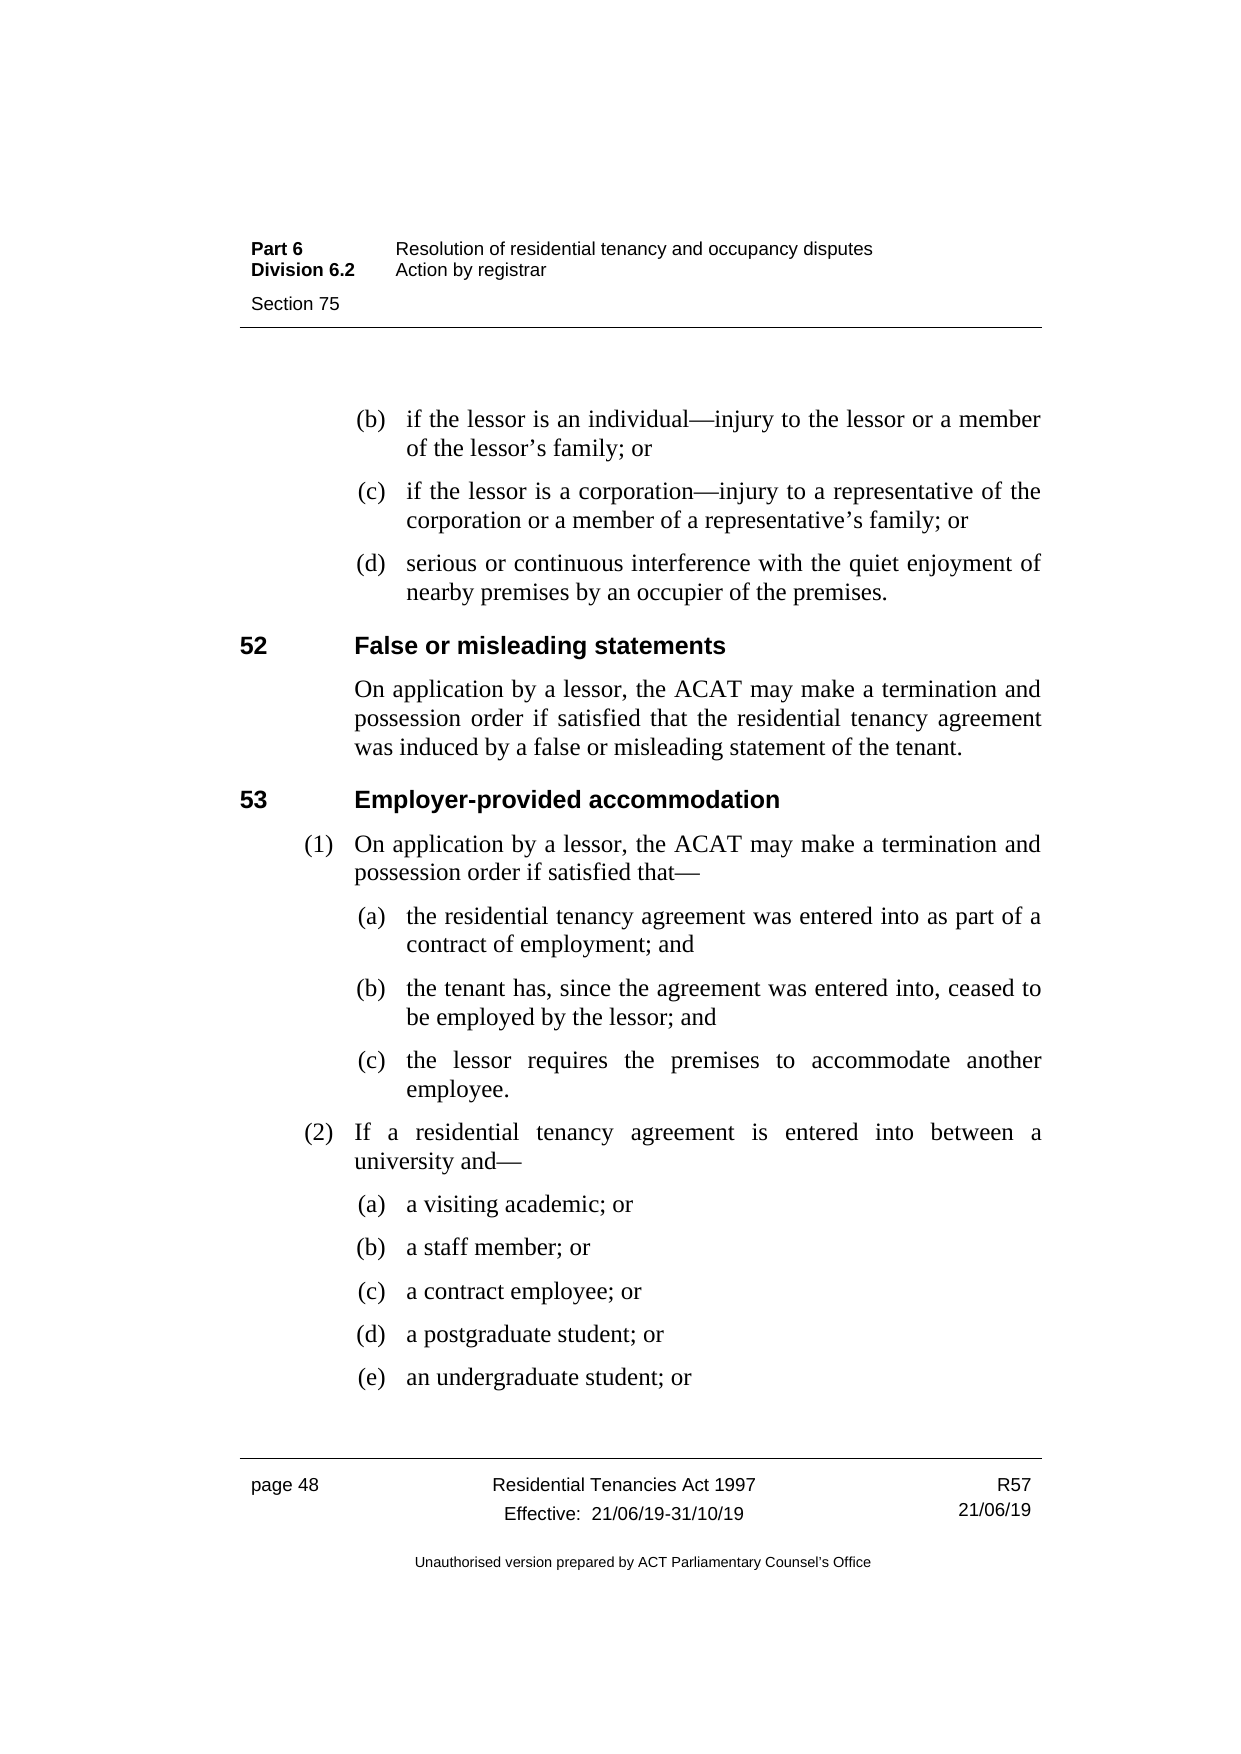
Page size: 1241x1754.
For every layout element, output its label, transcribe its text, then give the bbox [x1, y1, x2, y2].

text (1) On application by a lessor, the ACAT may make a termination and possession order if satisfied that— [239, 829, 1042, 886]
text (b) the tenant has, since the agreement was entered into, ceased to be employed by the lessor; and [239, 973, 1042, 1030]
text 52 False or misleading statements [239, 631, 1042, 659]
text 53 Employer-provided accommodation [239, 785, 1042, 814]
text (c) if the lessor is a corporation—injury to a representative of the corporation or a member of a representative’s family; or [239, 476, 1042, 534]
text (a) a visiting academic; or [239, 1189, 1042, 1218]
text On application by a lessor, the ACAT may make a termination and possession order if satisfied that the residential tenancy agreement was induced by a false or misleading statement of the tenant. [354, 674, 1042, 760]
text (a) the residential tenancy agreement was entered into as part of a contract of employment; and [239, 901, 1042, 958]
text (2) If a residential tenancy agreement is entered into between a university and— [239, 1117, 1042, 1174]
text (d) a postgraduate student; or [239, 1319, 1042, 1348]
text (e) an undergraduate student; or [239, 1362, 1042, 1391]
text (d) serious or continuous interference with the quiet enjoyment of nearby premises by an occupier of the premises. [239, 548, 1042, 606]
text (b) a staff member; or [239, 1232, 1042, 1261]
text (c) the lessor requires the premises to accommodate another employee. [239, 1045, 1042, 1102]
text (b) if the lessor is an individual—injury to the lessor or a member of the lessor’s family; or [239, 404, 1042, 462]
text (c) a contract employee; or [239, 1276, 1042, 1304]
